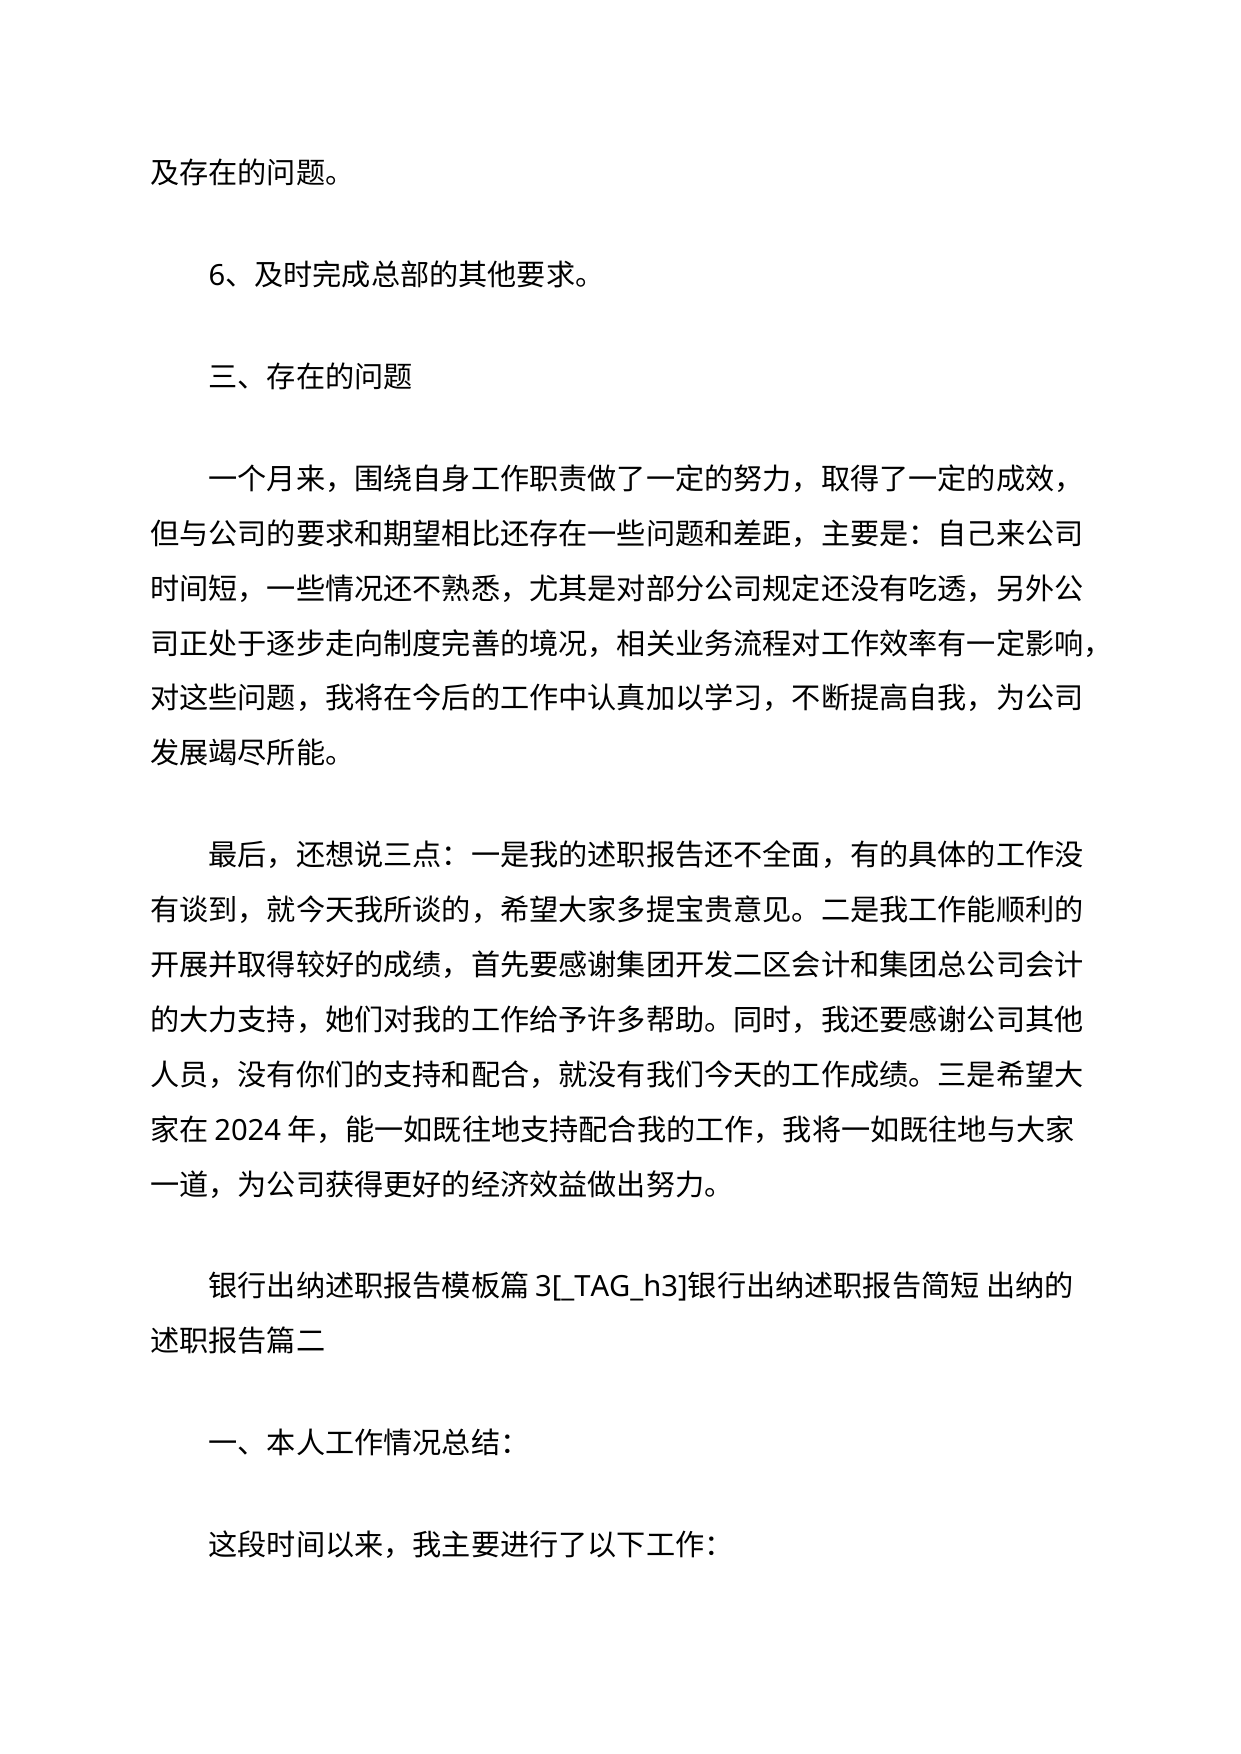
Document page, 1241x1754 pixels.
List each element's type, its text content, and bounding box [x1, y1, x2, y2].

text 银行出纳述职报告模板篇3[_TAG_h3]银行出纳述职报告简短 出纳的述职报告篇二 [150, 1263, 1090, 1360]
text 最后，还想说三点：一是我的述职报告还不全面，有的具体的工作没有谈到，就今天我所谈的，希望大家多提宝贵意见。二是我工作能顺利的开展并取得较好的成绩，首先要感谢集团开发二区会计和集团总公司会计的大力支持，她们对我的工作给予许多帮助。同时，我还要感谢公司其他人员，没有你们的支持和配合，就没有我们今天的工作成绩。三是希望大家在2024年，能一如既往地支持配合我的工作，我将一如既往地与大家一道，为公司获得更好的经济效益做出努力。 [150, 832, 1090, 1203]
text 一个月来，围绕自身工作职责做了一定的努力，取得了一定的成效，但与公司的要求和期望相比还存在一些问题和差距，主要是：自己来公司时间短，一些情况还不熟悉，尤其是对部分公司规定还没有吃透，另外公司正处于逐步走向制度完善的境况，相关业务流程对工作效率有一定影响，对这些问题，我将在今后的工作中认真加以学习，不断提高自我，为公司发展竭尽所能。 [150, 456, 1090, 772]
text 这段时间以来，我主要进行了以下工作： [150, 1522, 1090, 1564]
text 三、存在的问题 [150, 354, 1090, 396]
text 6、及时完成总部的其他要求。 [150, 252, 1090, 294]
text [150, 150, 1090, 192]
text 一、本人工作情况总结： [150, 1420, 1090, 1462]
